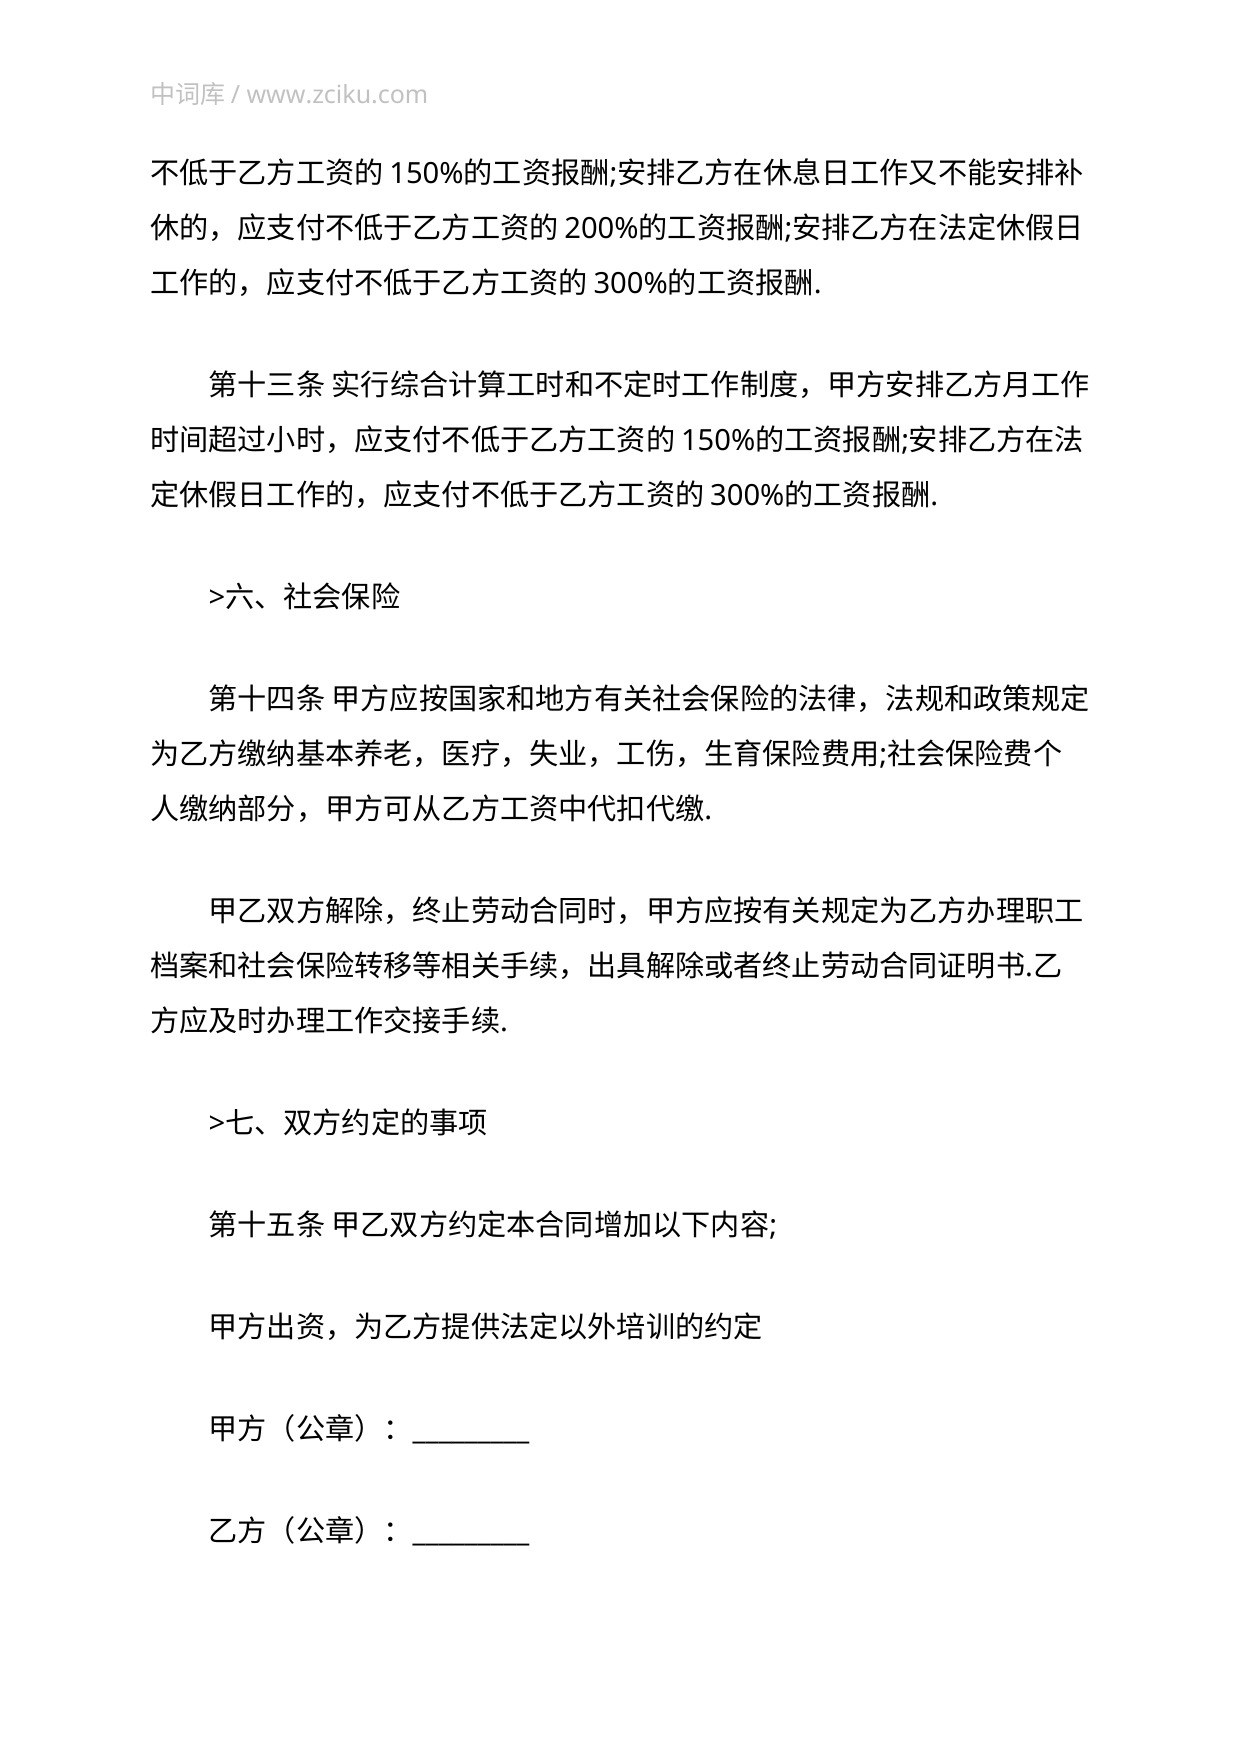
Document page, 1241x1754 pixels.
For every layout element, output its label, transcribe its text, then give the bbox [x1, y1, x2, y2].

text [150, 150, 1090, 302]
text 甲乙双方解除，终止劳动合同时，甲方应按有关规定为乙方办理职工档案和社会保险转移等相关手续，出具解除或者终止劳动合同证明书.乙方应及时办理工作交接手续. [150, 888, 1090, 1040]
text 第十四条 甲方应按国家和地方有关社会保险的法律，法规和政策规定为乙方缴纳基本养老，医疗，失业，工伤，生育保险费用;社会保险费个人缴纳部分，甲方可从乙方工资中代扣代缴. [150, 676, 1090, 828]
text 第十三条 实行综合计算工时和不定时工作制度，甲方安排乙方月工作时间超过小时，应支付不低于乙方工资的150%的工资报酬;安排乙方在法定休假日工作的，应支付不低于乙方工资的300%的工资报酬. [150, 362, 1090, 514]
text 甲方（公章）：_________ [150, 1405, 1090, 1448]
text >七、双方约定的事项 [150, 1099, 1090, 1142]
text 第十五条 甲乙双方约定本合同增加以下内容; [150, 1202, 1090, 1244]
text 乙方（公章）：_________ [150, 1507, 1090, 1550]
text >六、社会保险 [150, 574, 1090, 616]
text 甲方出资，为乙方提供法定以外培训的约定 [150, 1303, 1090, 1346]
